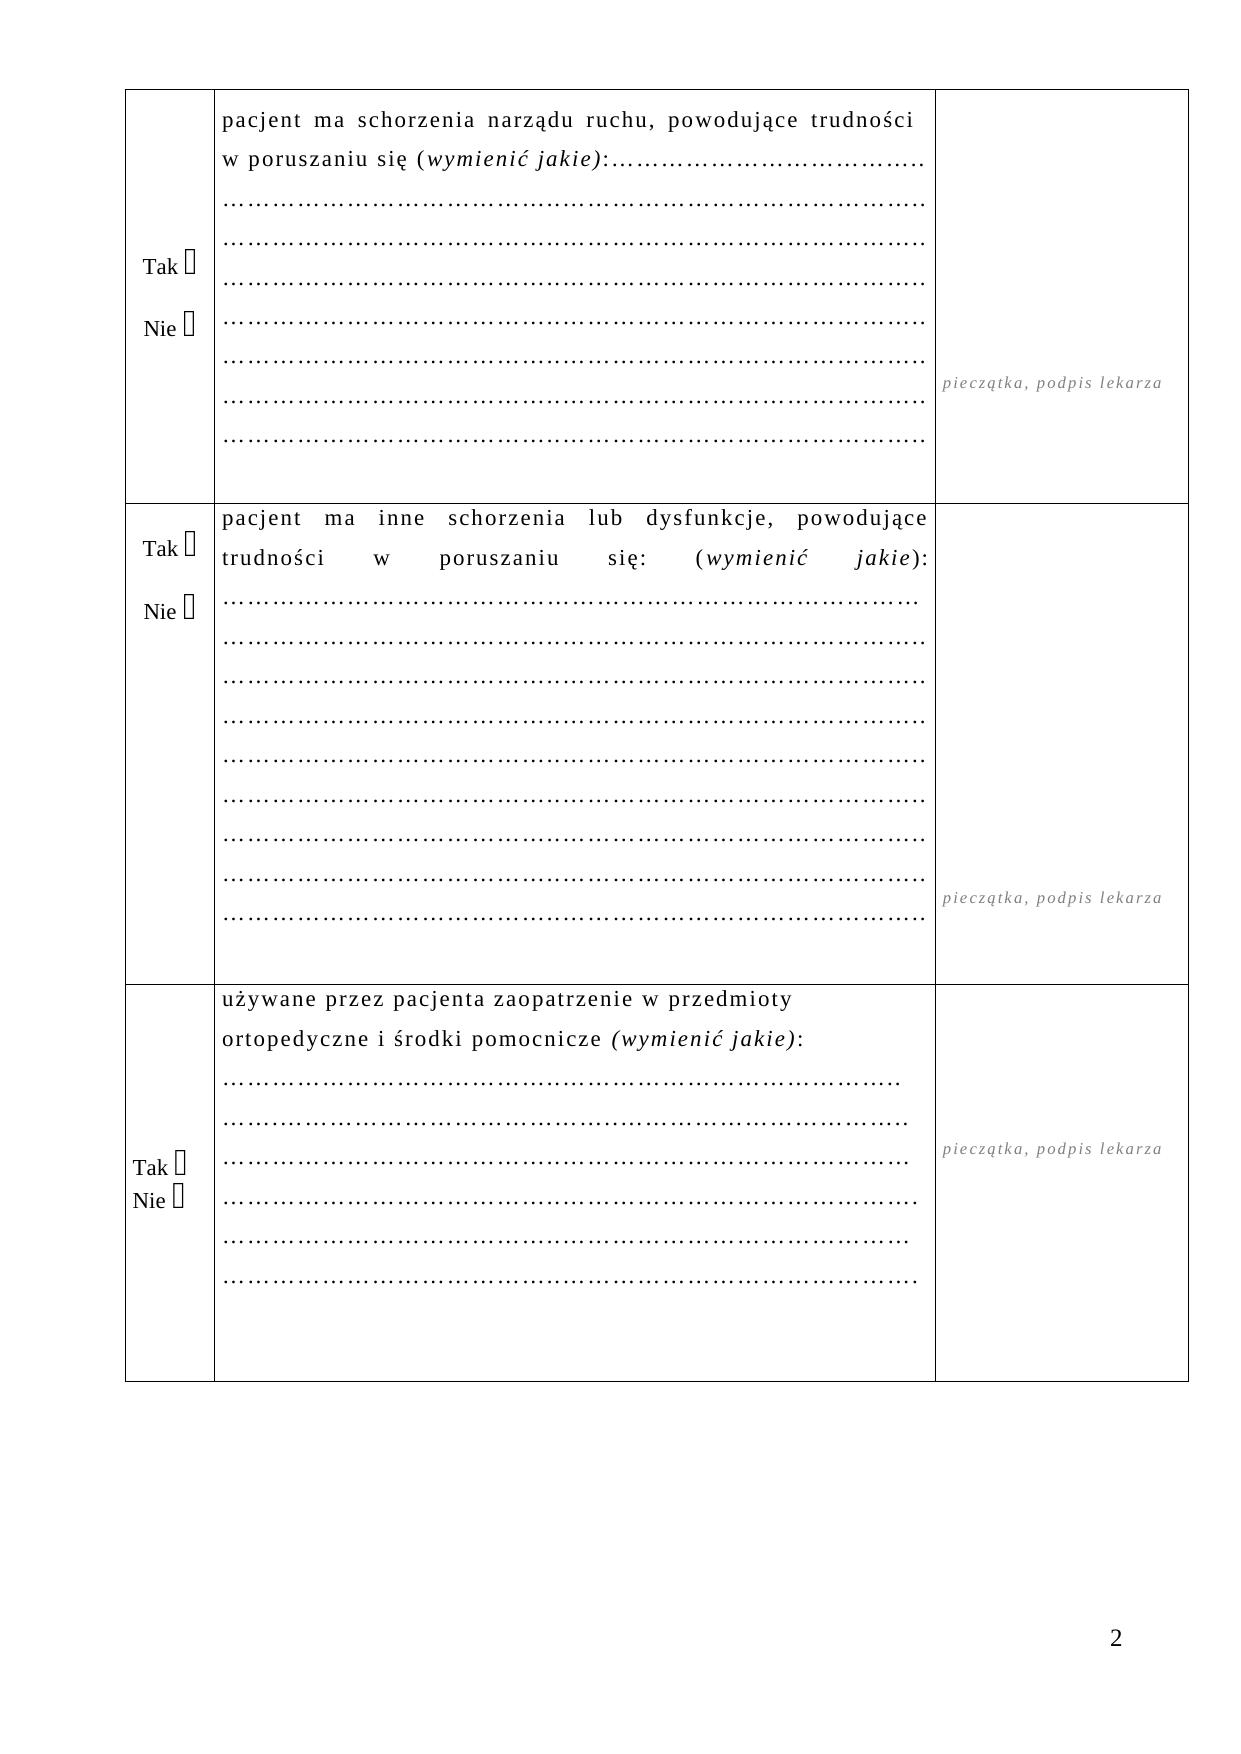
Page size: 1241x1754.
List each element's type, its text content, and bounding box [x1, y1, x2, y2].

table_header Tak Nie [126, 90, 214, 503]
table_cell Tak Nie [126, 985, 214, 1381]
table_header pieczątka, podpis lekarza [936, 90, 1188, 503]
table_cell pacjent ma inne schorzenia lub dysfunkcje, powodujące trudności w poruszaniu się: (wymienić jakie): ………………………………………………………………………… …………………………………..…………………………………….. …………………………………..…………………………………….. …………………………………..…………………………………….. …………………………………..…………………………………….. …………………………………..…………………………………….. …………………………………..…………………………………….. …………………………………..…………………………………….. …………………………………..…………………………………….. . [215, 504, 935, 984]
table_cell Tak Nie [126, 504, 214, 984]
table_header pacjent ma schorzenia narządu ruchu, powodujące trudności w poruszaniu się (wymienić jakie):……………………………….. …………………………………..…………………………………….. …………………………………..…………………………………….. …………………………………..…………………………………….. …………………………………..…………………………………….. …………………………………..…………………………………….. …………………………………..…………………………………….. …………………………………..…………………………………….. [215, 90, 935, 503]
table_cell pieczątka, podpis lekarza [936, 504, 1188, 984]
table_cell pieczątka, podpis lekarza [936, 985, 1188, 1381]
table_cell używane przez pacjenta zaopatrzenie w przedmioty ortopedyczne i środki pomocnicze (wymienić jakie): …………………………………..………………………………….. …….…………………………………..…………………………….. …………………………………..…………………………………… …………………………………..……………………………………. …………………………………..…………………………………… …………………………………..……………………………………. [215, 985, 935, 1381]
